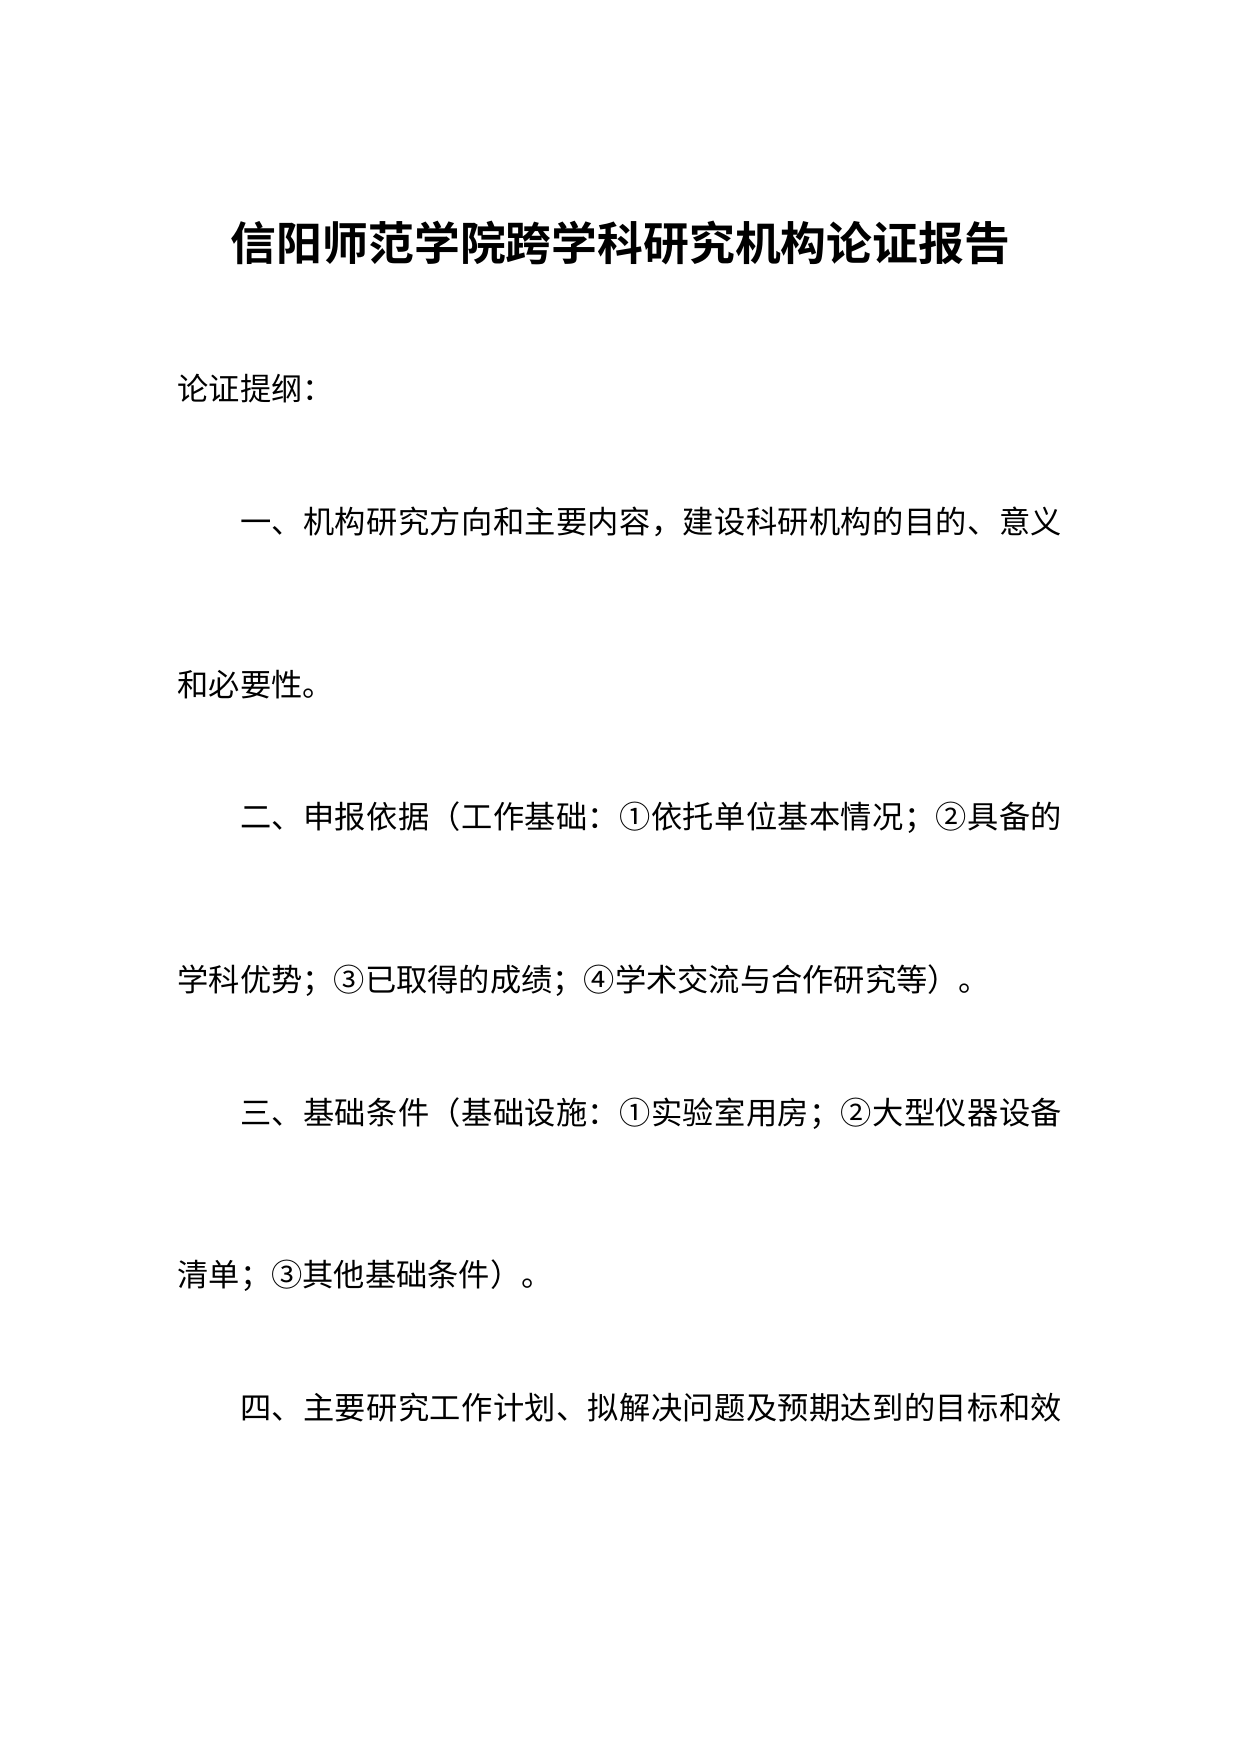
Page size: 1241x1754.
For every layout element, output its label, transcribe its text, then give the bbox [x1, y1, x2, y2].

text 信阳师范学院跨学科研究机构论证报告 [177, 192, 1063, 289]
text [177, 1373, 1063, 1438]
text 一、机构研究方向和主要内容，建设科研机构的目的、意义和必要性。 [177, 487, 1063, 715]
text 二、申报依据（工作基础：①依托单位基本情况；②具备的学科优势；③已取得的成绩；④学术交流与合作研究等）。 [177, 783, 1063, 1010]
text 论证提纲： [177, 354, 1063, 419]
text 三、基础条件（基础设施：①实验室用房；②大型仪器设备清单；③其他基础条件）。 [177, 1078, 1063, 1306]
